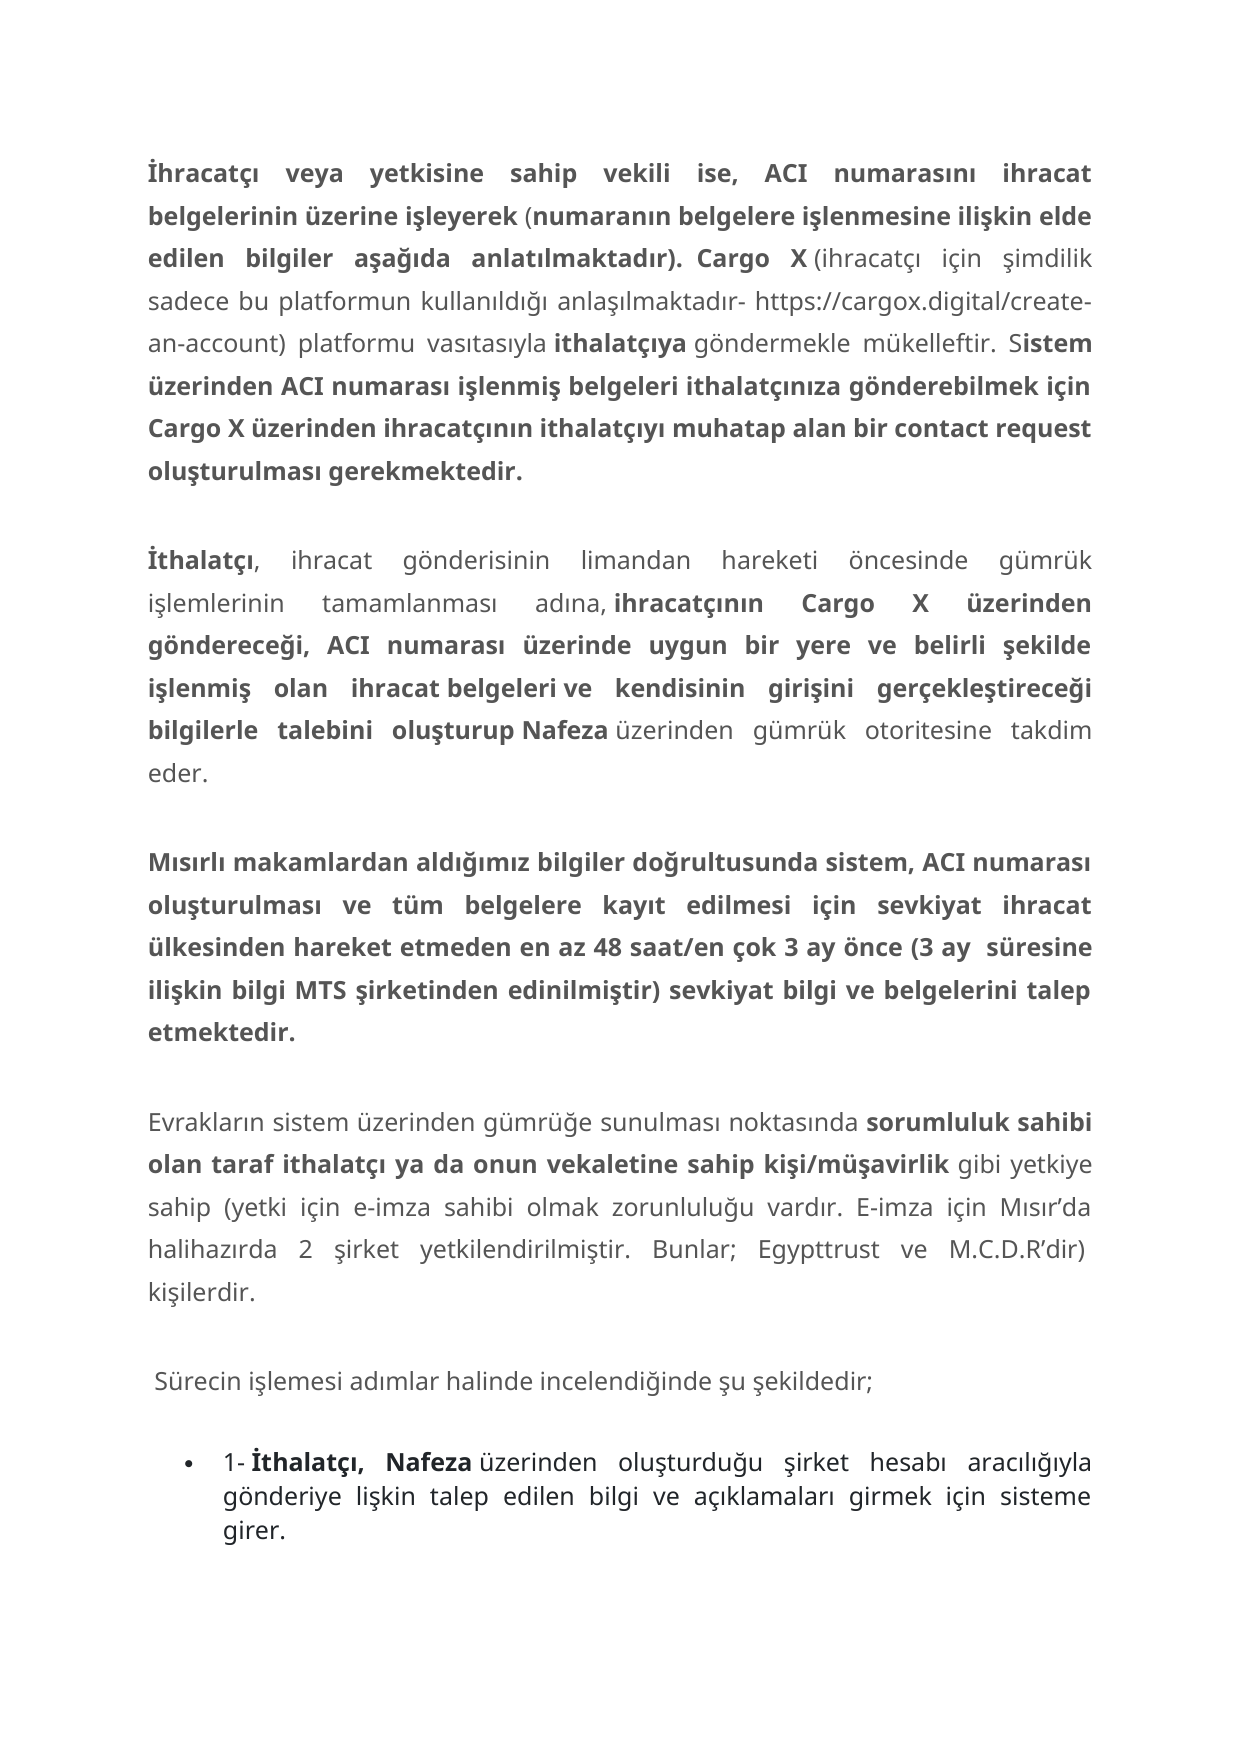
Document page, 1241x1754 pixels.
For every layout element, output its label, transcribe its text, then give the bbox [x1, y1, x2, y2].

text İhracatçı veya yetkisine sahip vekili ise, ACI numarasını ihracat belgelerinin üzerine işleyerek (numaranın belgelere işlenmesine ilişkin elde edilen bilgiler aşağıda anlatılmaktadır). Cargo X (ihracatçı için şimdilik sadece bu platformun kullanıldığı anlaşılmaktadır- https://cargox.digital/create-an-account) platformu vasıtasıyla ithalatçıya göndermekle mükelleftir. Sistem üzerinden ACI numarası işlenmiş belgeleri ithalatçınıza gönderebilmek için Cargo X üzerinden ihracatçının ithalatçıyı muhatap alan bir contact request oluşturulması gerekmektedir. [148, 148, 1093, 488]
text Mısırlı makamlardan aldığımız bilgiler doğrultusunda sistem, ACI numarası oluşturulması ve tüm belgelere kayıt edilmesi için sevkiyat ihracat ülkesinden hareket etmeden en az 48 saat/en çok 3 ay önce (3 ay süresine ilişkin bilgi MTS şirketinden edinilmiştir) sevkiyat bilgi ve belgelerini talep etmektedir. [148, 836, 1093, 1049]
text Sürecin işlemesi adımlar halinde incelendiğinde şu şekildedir; [148, 1355, 1093, 1398]
text İthalatçı, ihracat gönderisinin limandan hareketi öncesinde gümrük işlemlerinin tamamlanması adına, ihracatçının Cargo X üzerinden göndereceği, ACI numarası üzerinde uygun bir yere ve belirli şekilde işlenmiş olan ihracat belgeleri ve kendisinin girişini gerçekleştireceği bilgilerle talebini oluşturup Nafeza üzerinden gümrük otoritesine takdim eder. [148, 534, 1093, 789]
text Evrakların sistem üzerinden gümrüğe sunulması noktasında sorumluluk sahibi olan taraf ithalatçı ya da onun vekaletine sahip kişi/müşavirlik gibi yetkiye sahip (yetki için e-imza sahibi olmak zorunluluğu vardır. E-imza için Mısır’da halihazırda 2 şirket yetkilendirilmiştir. Bunlar; Egypttrust ve M.C.D.R’dir) kişilerdir. [148, 1096, 1093, 1308]
list 1- İthalatçı, Nafeza üzerinden oluşturduğu şirket hesabı aracılığıyla gönderiye lişkin talep edilen bilgi ve açıklamaları girmek için sisteme girer. [185, 1444, 1093, 1547]
